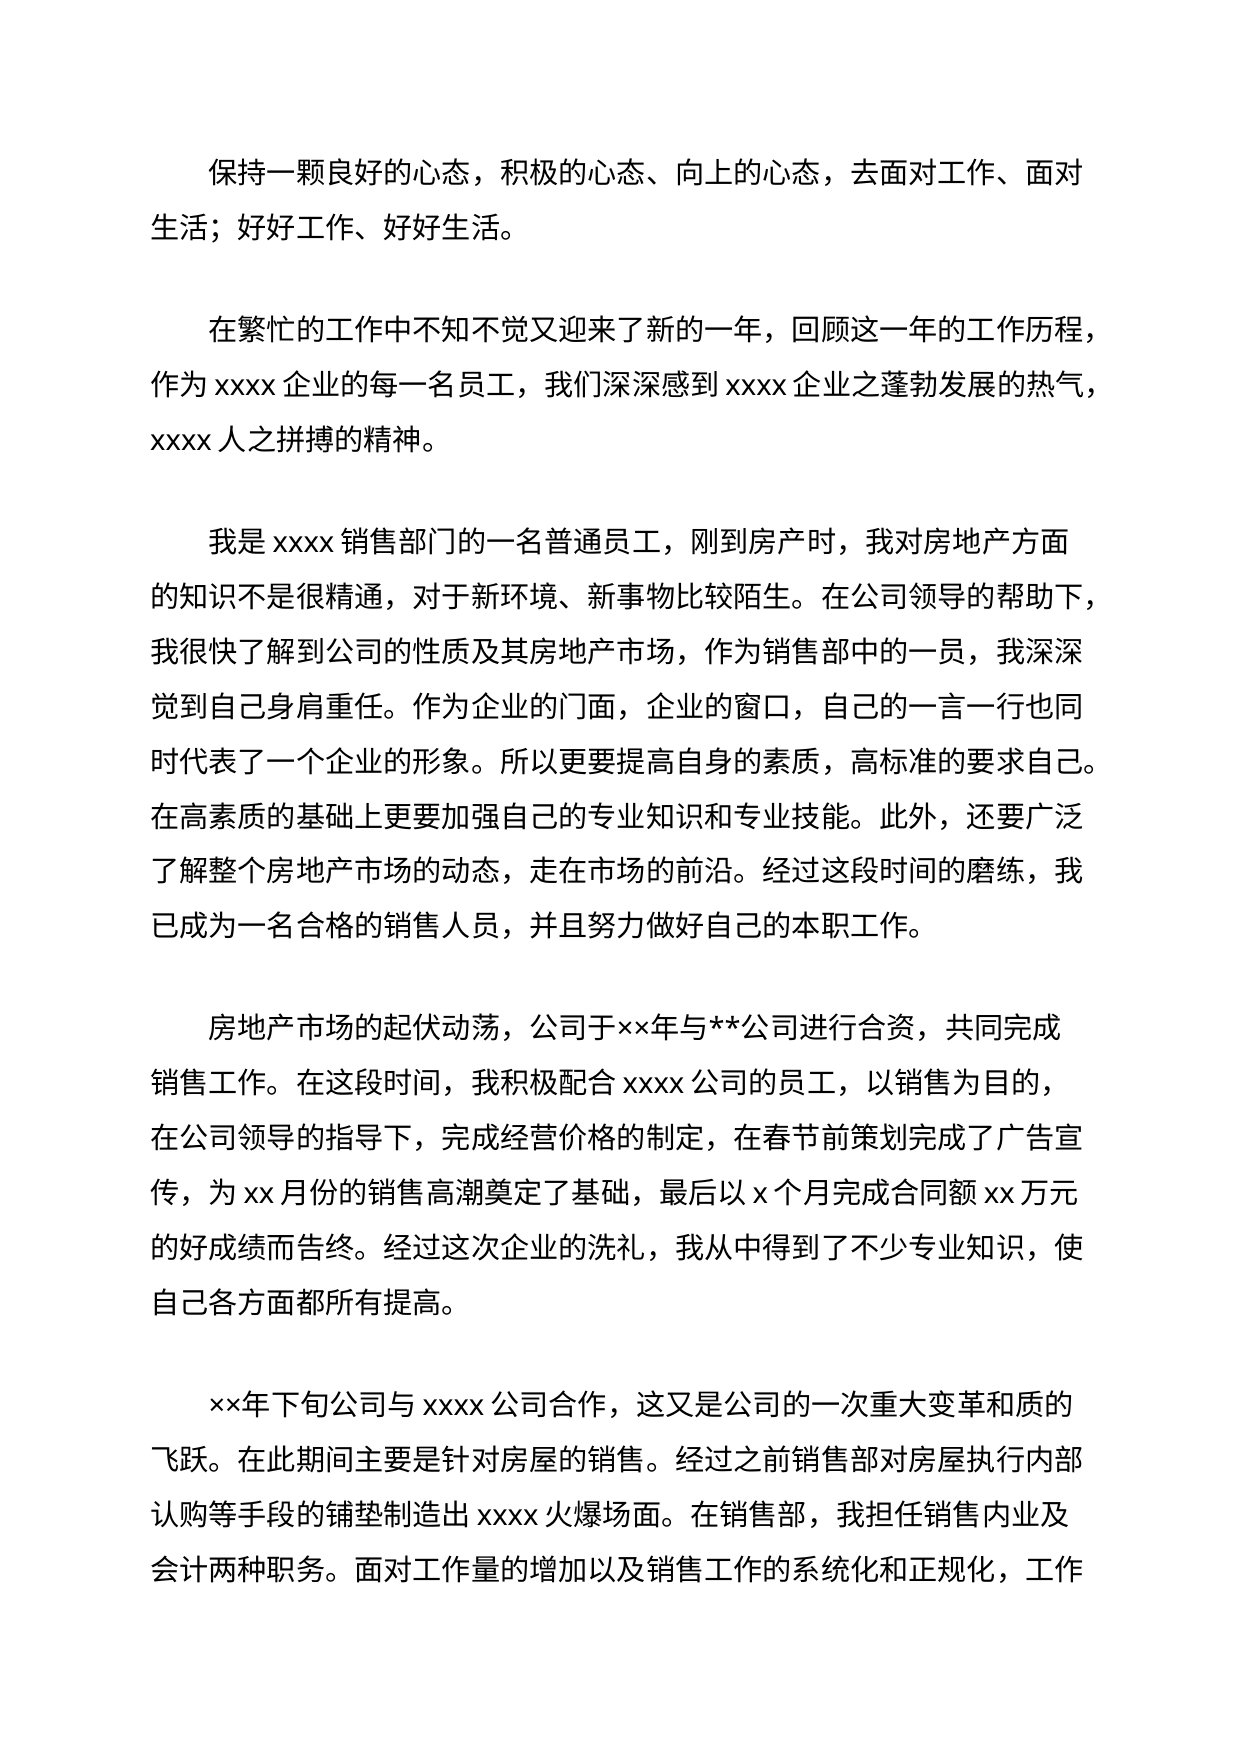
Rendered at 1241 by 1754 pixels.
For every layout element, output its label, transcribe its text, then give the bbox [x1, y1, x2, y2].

text 保持一颗良好的心态，积极的心态、向上的心态，去面对工作、面对生活；好好工作、好好生活。 [150, 150, 1090, 247]
text 在繁忙的工作中不知不觉又迎来了新的一年，回顾这一年的工作历程，作为xxxx企业的每一名员工，我们深深感到xxxx企业之蓬勃发展的热气，xxxx人之拼搏的精神。 [150, 307, 1090, 459]
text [150, 1381, 1090, 1588]
text 房地产市场的起伏动荡，公司于××年与**公司进行合资，共同完成销售工作。在这段时间，我积极配合xxxx公司的员工，以销售为目的，在公司领导的指导下，完成经营价格的制定，在春节前策划完成了广告宣传，为xx月份的销售高潮奠定了基础，最后以x个月完成合同额xx万元的好成绩而告终。经过这次企业的洗礼，我从中得到了不少专业知识，使自己各方面都所有提高。 [150, 1005, 1090, 1322]
text 我是xxxx销售部门的一名普通员工，刚到房产时，我对房地产方面的知识不是很精通，对于新环境、新事物比较陌生。在公司领导的帮助下，我很快了解到公司的性质及其房地产市场，作为销售部中的一员，我深深觉到自己身肩重任。作为企业的门面，企业的窗口，自己的一言一行也同时代表了一个企业的形象。所以更要提高自身的素质，高标准的要求自己。在高素质的基础上更要加强自己的专业知识和专业技能。此外，还要广泛了解整个房地产市场的动态，走在市场的前沿。经过这段时间的磨练，我已成为一名合格的销售人员，并且努力做好自己的本职工作。 [150, 518, 1090, 945]
